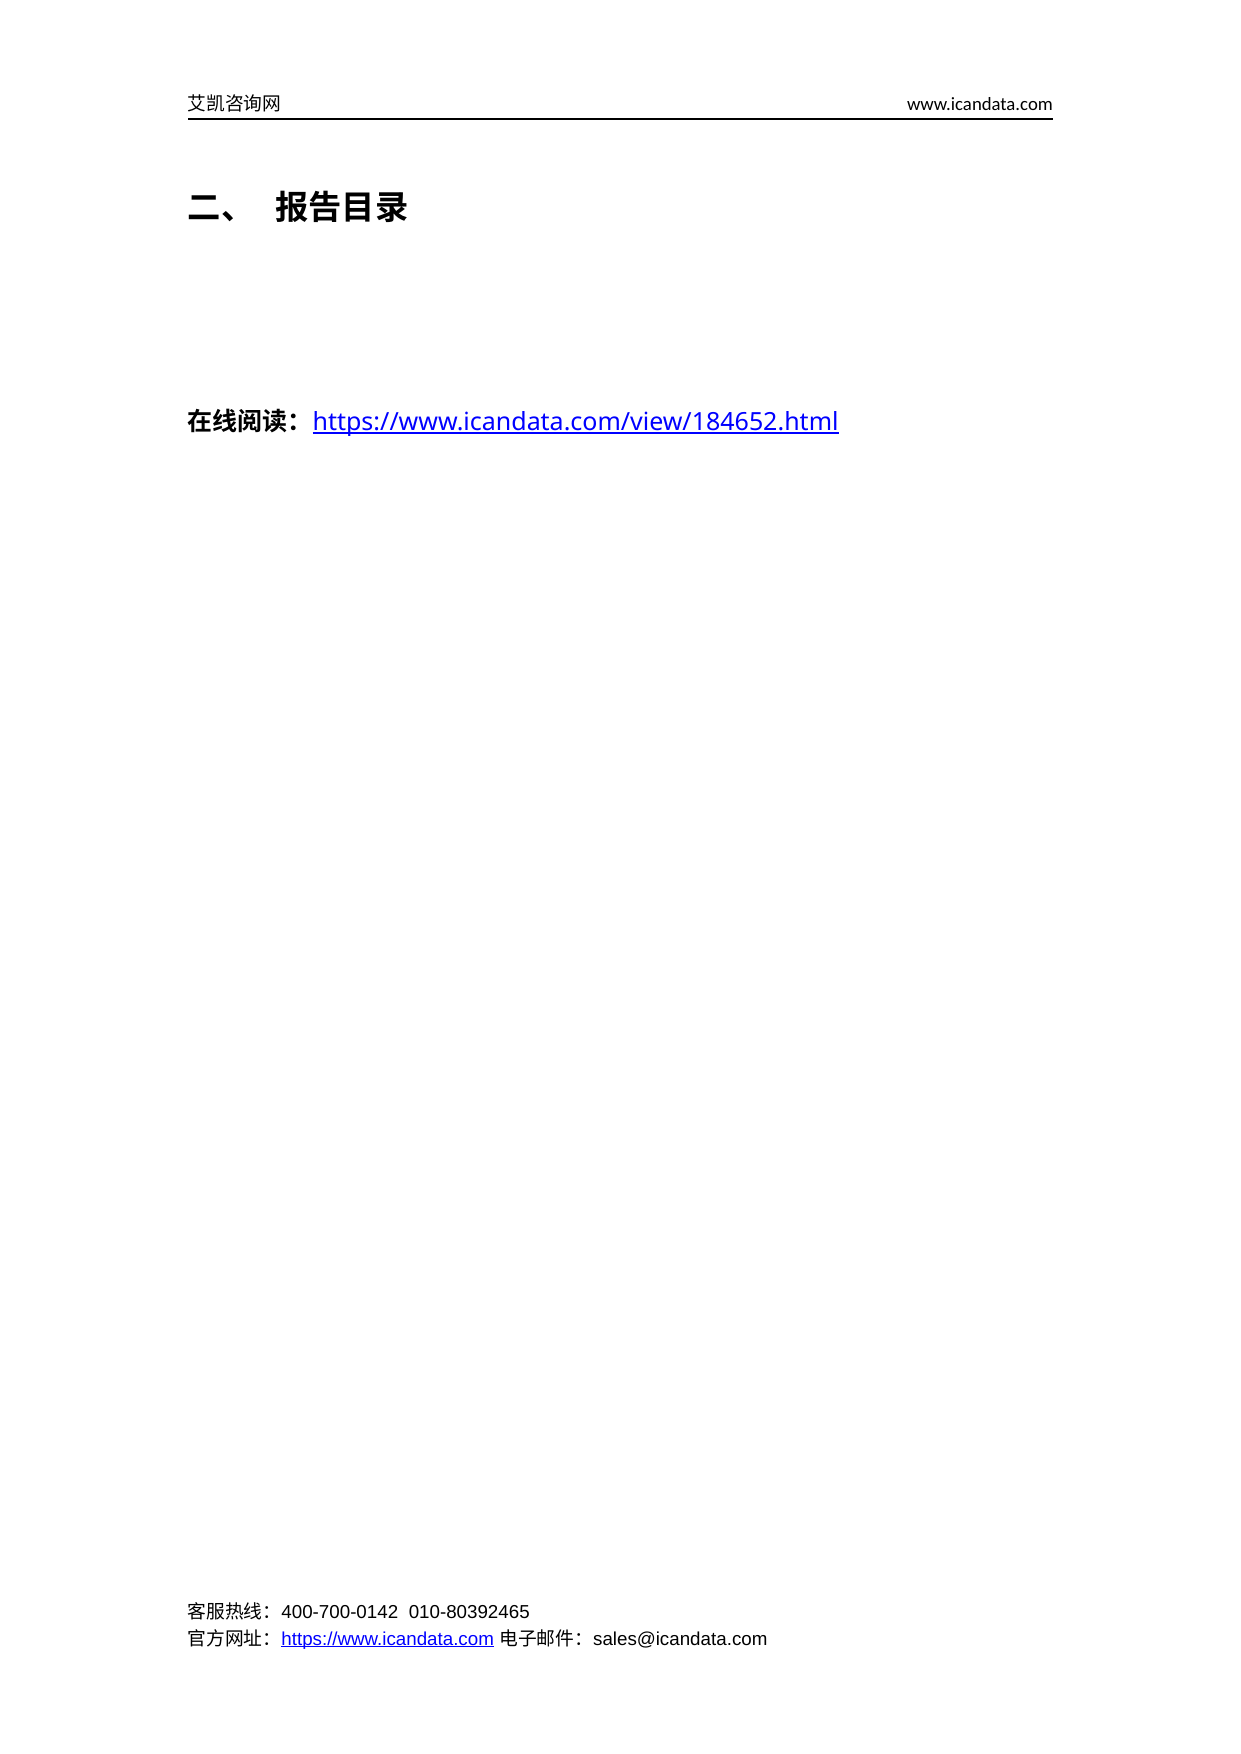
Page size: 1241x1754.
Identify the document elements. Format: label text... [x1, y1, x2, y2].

text 在线阅读：https://www.icandata.com/view/184652.html [187, 387, 1053, 452]
subtitle 报告目录 [187, 172, 1053, 237]
